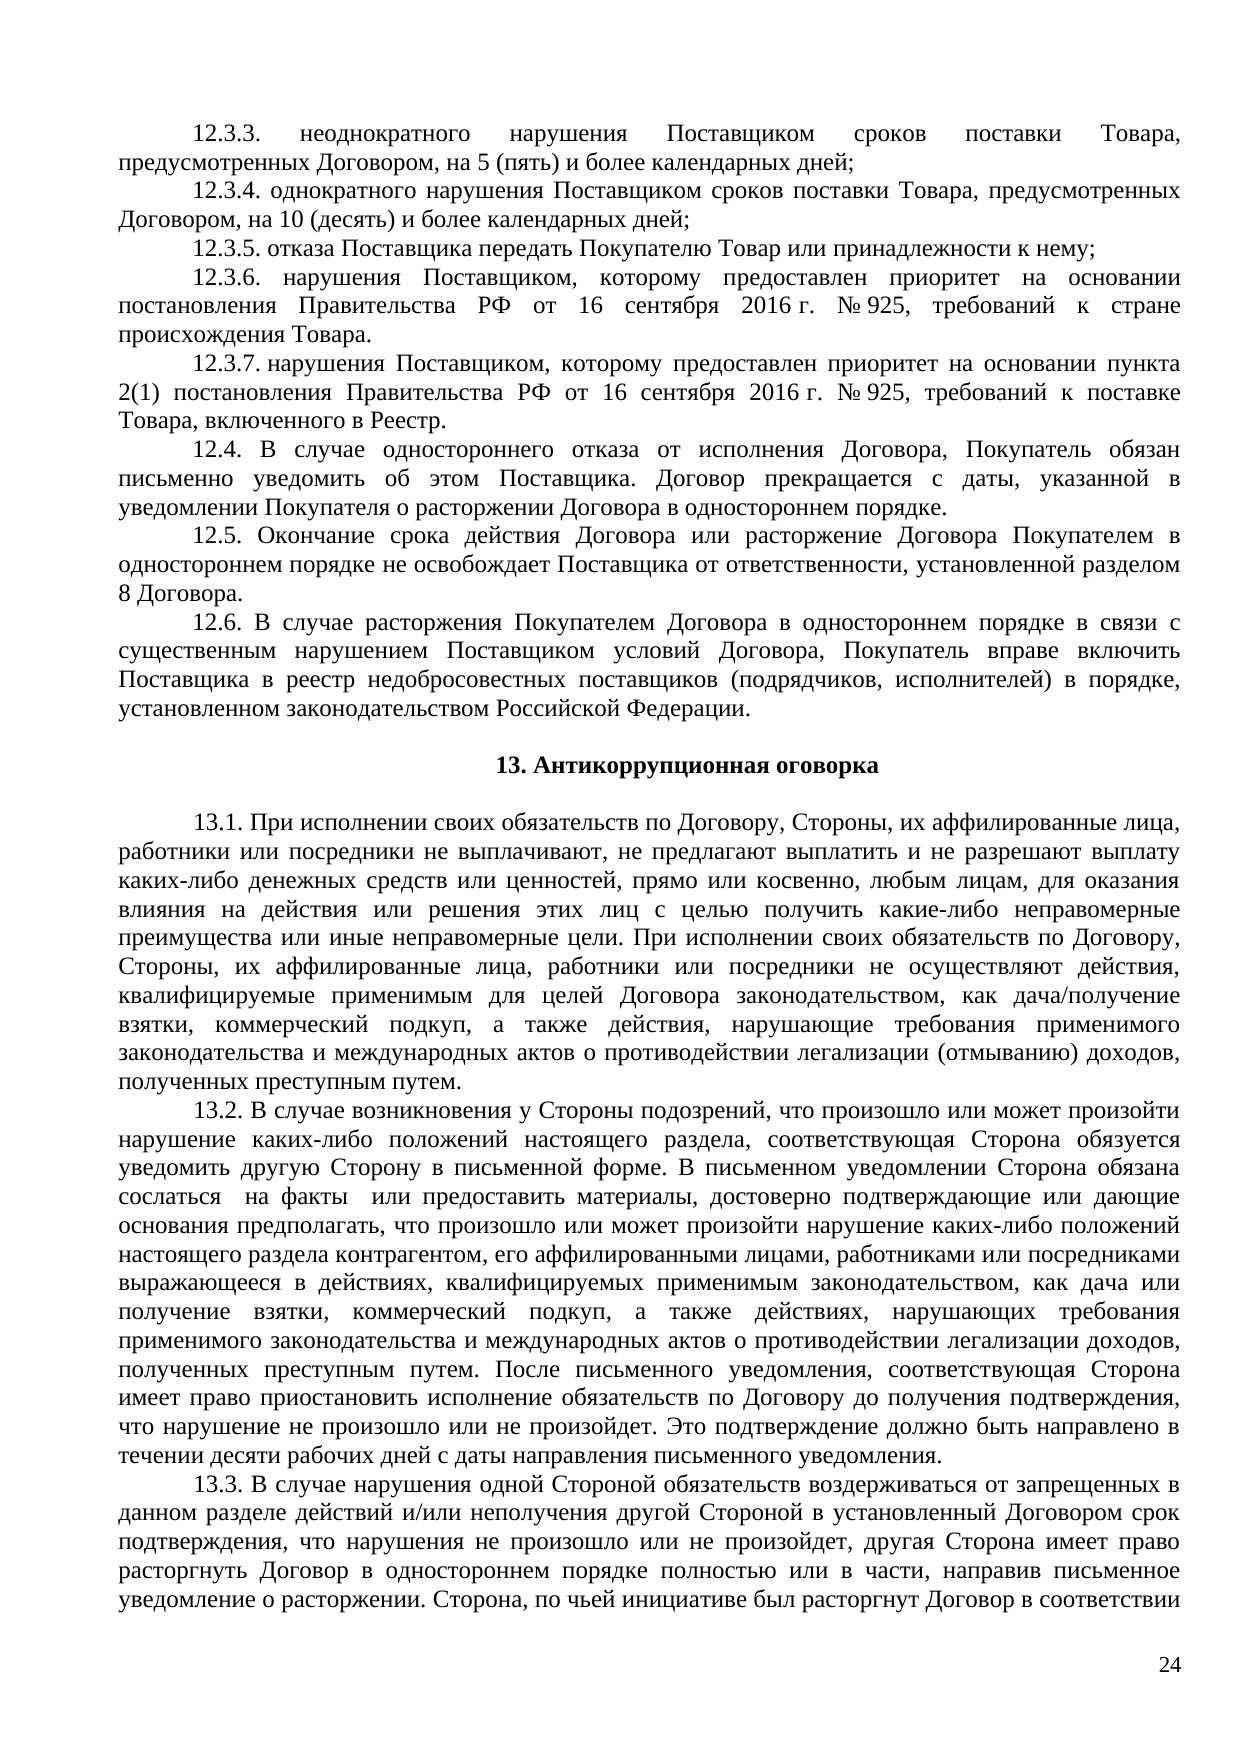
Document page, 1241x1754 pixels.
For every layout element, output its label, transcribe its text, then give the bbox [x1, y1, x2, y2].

text 12.3.4. однократного нарушения Поставщиком сроков поставки Товара, предусмотренных Договором, на 10 (десять) и более календарных дней; [118, 176, 1181, 233]
text 13. Антикоррупционная оговорка [118, 750, 1181, 779]
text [118, 1469, 1181, 1612]
text 13.2. В случае возникновения у Стороны подозрений, что произошло или может произойти нарушение каких-либо положений настоящего раздела, соответствующая Сторона обязуется уведомить другую Сторону в письменной форме. В письменном уведомлении Сторона обязана сослаться на факты или предоставить материалы, достоверно подтверждающие или дающие основания предполагать, что произошло или может произойти нарушение каких-либо положений настоящего раздела контрагентом, его аффилированными лицами, работниками или посредниками выражающееся в действиях, квалифицируемых применимым законодательством, как дача или получение взятки, коммерческий подкуп, а также действиях, нарушающих требования применимого законодательства и международных актов о противодействии легализации доходов, полученных преступным путем. После письменного уведомления, соответствующая Сторона имеет право приостановить исполнение обязательств по Договору до получения подтверждения, что нарушение не произошло или не произойдет. Это подтверждение должно быть направлено в течении десяти рабочих дней с даты направления письменного уведомления. [118, 1095, 1181, 1469]
text 12.6. В случае расторжения Покупателем Договора в одностороннем порядке в связи с существенным нарушением Поставщиком условий Договора, Покупатель вправе включить Поставщика в реестр недобросовестных поставщиков (подрядчиков, исполнителей) в порядке, установленном законодательством Российской Федерации. [118, 607, 1181, 722]
text 12.3.6. нарушения Поставщиком, которому предоставлен приоритет на основании постановления Правительства РФ от 16 сентября 2016 г. № 925, требований к стране происхождения Товара. [118, 262, 1181, 348]
text 12.5. Окончание срока действия Договора или расторжение Договора Покупателем в одностороннем порядке не освобождает Поставщика от ответственности, установленной разделом 8 Договора. [118, 521, 1181, 607]
text 13.1. При исполнении своих обязательств по Договору, Стороны, их аффилированные лица, работники или посредники не выплачивают, не предлагают выплатить и не разрешают выплату каких-либо денежных средств или ценностей, прямо или косвенно, любым лицам, для оказания влияния на действия или решения этих лиц с целью получить какие-либо неправомерные преимущества или иные неправомерные цели. При исполнении своих обязательств по Договору, Стороны, их аффилированные лица, работники или посредники не осуществляют действия, квалифицируемые применимым для целей Договора законодательством, как дача/получение взятки, коммерческий подкуп, а также действия, нарушающие требования применимого законодательства и международных актов о противодействии легализации (отмыванию) доходов, полученных преступным путем. [118, 807, 1181, 1095]
text 12.3.3. неоднократного нарушения Поставщиком сроков поставки Товара, предусмотренных Договором, на 5 (пять) и более календарных дней; [118, 118, 1181, 176]
text 12.3.5. отказа Поставщика передать Покупателю Товар или принадлежности к нему; [118, 233, 1181, 262]
text 12.4. В случае одностороннего отказа от исполнения Договора, Покупатель обязан письменно уведомить об этом Поставщика. Договор прекращается с даты, указанной в уведомлении Покупателя о расторжении Договора в одностороннем порядке. [118, 434, 1181, 521]
list 12.3.7. нарушения Поставщиком, которому предоставлен приоритет на основании пункта 2(1) постановления Правительства РФ от 16 сентября 2016 г. № 925, требований к поставке Товара, включенного в Реестр. [118, 348, 1181, 434]
